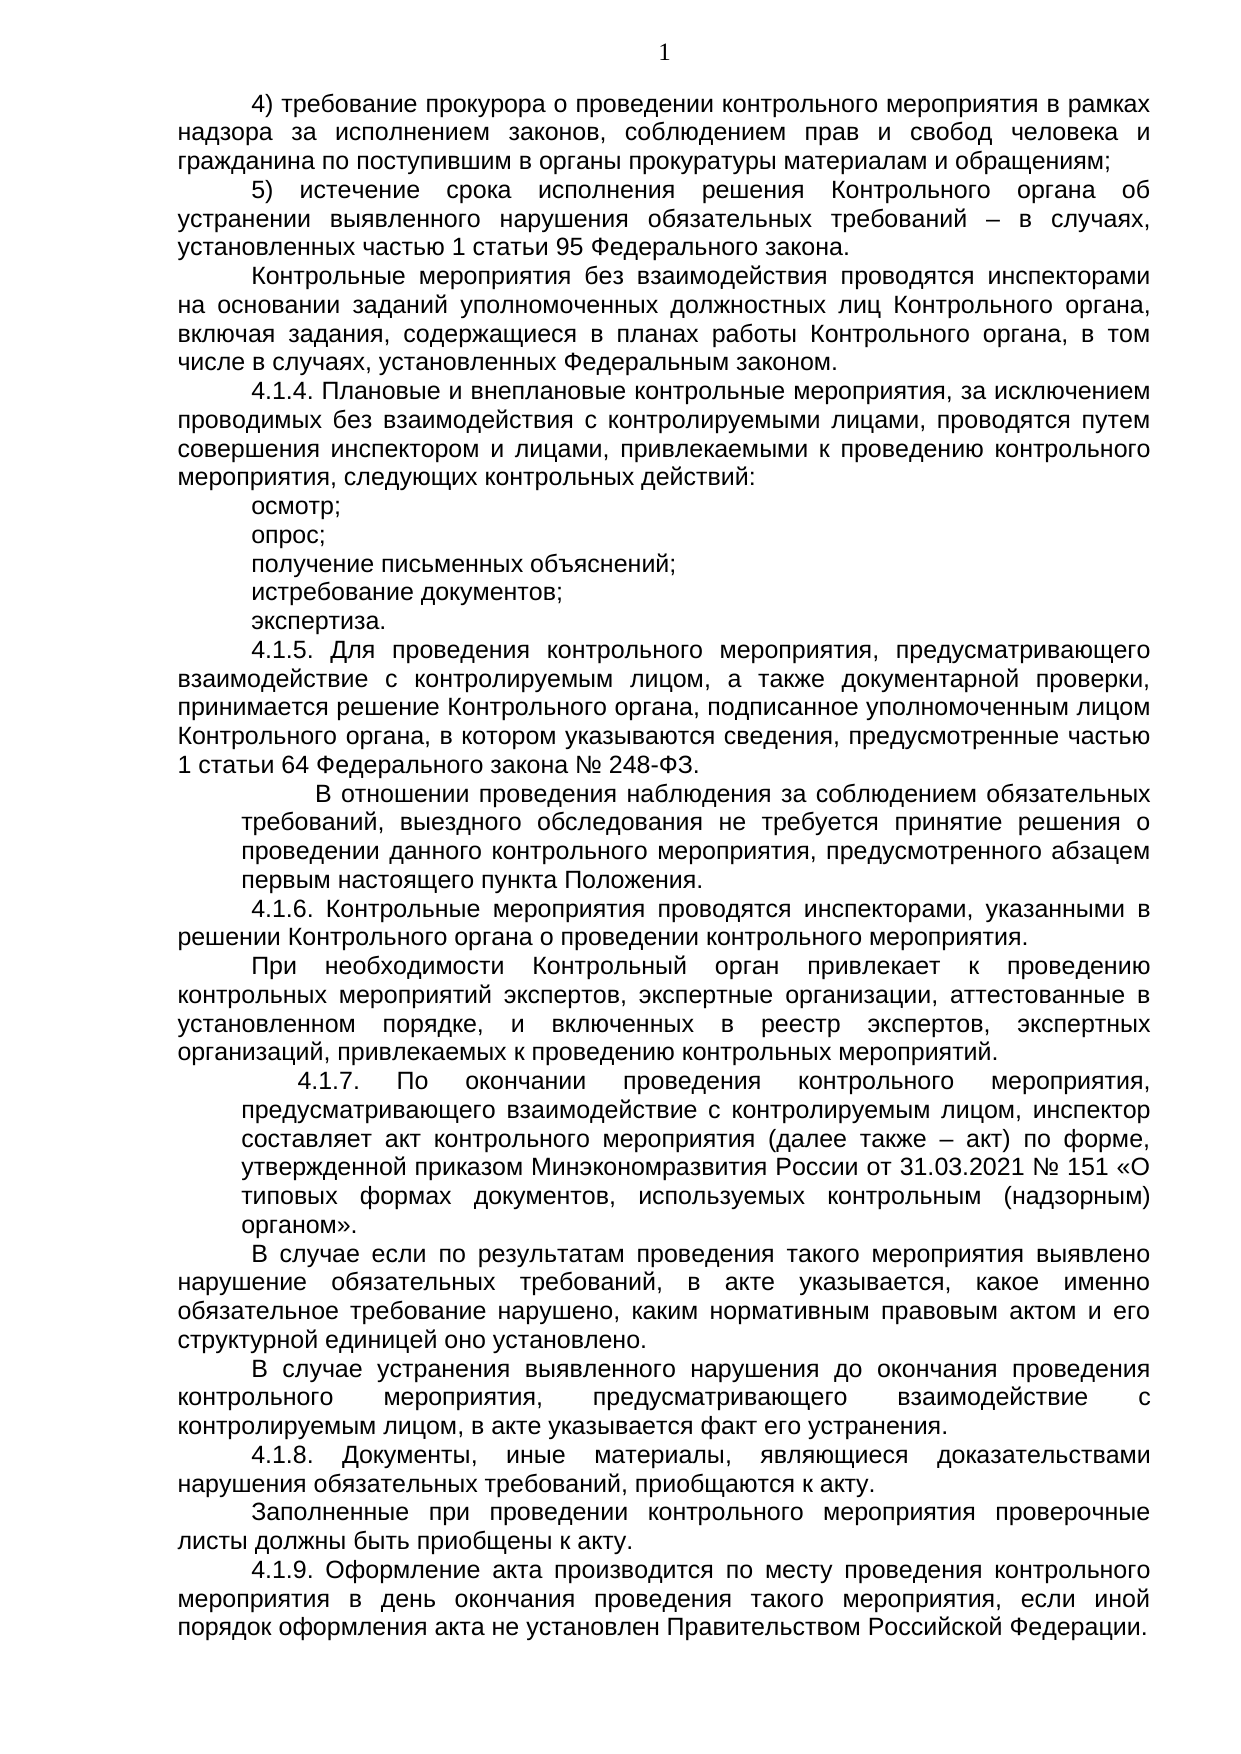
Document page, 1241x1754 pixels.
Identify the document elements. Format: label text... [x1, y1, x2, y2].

text 4.1.5. Для проведения контрольного мероприятия, предусматривающего взаимодействие с контролируемым лицом, а также документарной проверки, принимается решение Контрольного органа, подписанное уполномоченным лицом Контрольного органа, в котором указываются сведения, предусмотренные частью 1 статьи 64 Федерального закона № 248-ФЗ. [177, 635, 1152, 779]
text истребование документов; [177, 577, 1152, 606]
text 4.1.4. Плановые и внеплановые контрольные мероприятия, за исключением проводимых без взаимодействия с контролируемыми лицами, проводятся путем совершения инспектором и лицами, привлекаемыми к проведению контрольного мероприятия, следующих контрольных действий: [177, 376, 1152, 491]
text В отношении проведения наблюдения за соблюдением обязательных требований, выездного обследования не требуется принятие решения о проведении данного контрольного мероприятия, предусмотренного абзацем первым настоящего пункта Положения. [241, 779, 1152, 894]
text 4.1.6. Контрольные мероприятия проводятся инспекторами, указанными в решении Контрольного органа о проведении контрольного мероприятия. [177, 894, 1152, 951]
text осмотр; [177, 491, 1152, 520]
text экспертиза. [177, 606, 1152, 635]
text 4.1.7. По окончании проведения контрольного мероприятия, предусматривающего взаимодействие с контролируемым лицом, инспектор составляет акт контрольного мероприятия (далее также – акт) по форме, утвержденной приказом Минэкономразвития России от 31.03.2021 № 151 «О типовых формах документов, используемых контрольным (надзорным) органом». [241, 1066, 1152, 1239]
text Заполненные при проведении контрольного мероприятия проверочные листы должны быть приобщены к акту. [177, 1497, 1152, 1555]
list В случае если по результатам проведения такого мероприятия выявлено нарушение обязательных требований, в акте указывается, какое именно обязательное требование нарушено, каким нормативным правовым актом и его структурной единицей оно установлено. [177, 1239, 1152, 1354]
text 4.1.8. Документы, иные материалы, являющиеся доказательствами нарушения обязательных требований, приобщаются к акту. [177, 1440, 1152, 1497]
list В случае устранения выявленного нарушения до окончания проведения контрольного мероприятия, предусматривающего взаимодействие с контролируемым лицом, в акте указывается факт его устранения. [177, 1354, 1152, 1440]
text 4.1.9. Оформление акта производится по месту проведения контрольного мероприятия в день окончания проведения такого мероприятия, если иной порядок оформления акта не установлен Правительством Российской Федерации. [177, 1555, 1152, 1641]
text 5) истечение срока исполнения решения Контрольного органа об устранении выявленного нарушения обязательных требований – в случаях, установленных частью 1 статьи 95 Федерального закона. [177, 175, 1152, 261]
list При необходимости Контрольный орган привлекает к проведению контрольных мероприятий экспертов, экспертные организации, аттестованные в установленном порядке, и включенных в реестр экспертов, экспертных организаций, привлекаемых к проведению контрольных мероприятий. [177, 951, 1152, 1066]
text получение письменных объяснений; [177, 549, 1152, 577]
text 4) требование прокурора о проведении контрольного мероприятия в рамках надзора за исполнением законов, соблюдением прав и свобод человека и гражданина по поступившим в органы прокуратуры материалам и обращениям; [177, 89, 1152, 175]
list Контрольные мероприятия без взаимодействия проводятся инспекторами на основании заданий уполномоченных должностных лиц Контрольного органа, включая задания, содержащиеся в планах работы Контрольного органа, в том числе в случаях, установленных Федеральным законом. [177, 261, 1152, 376]
text опрос; [177, 520, 1152, 549]
